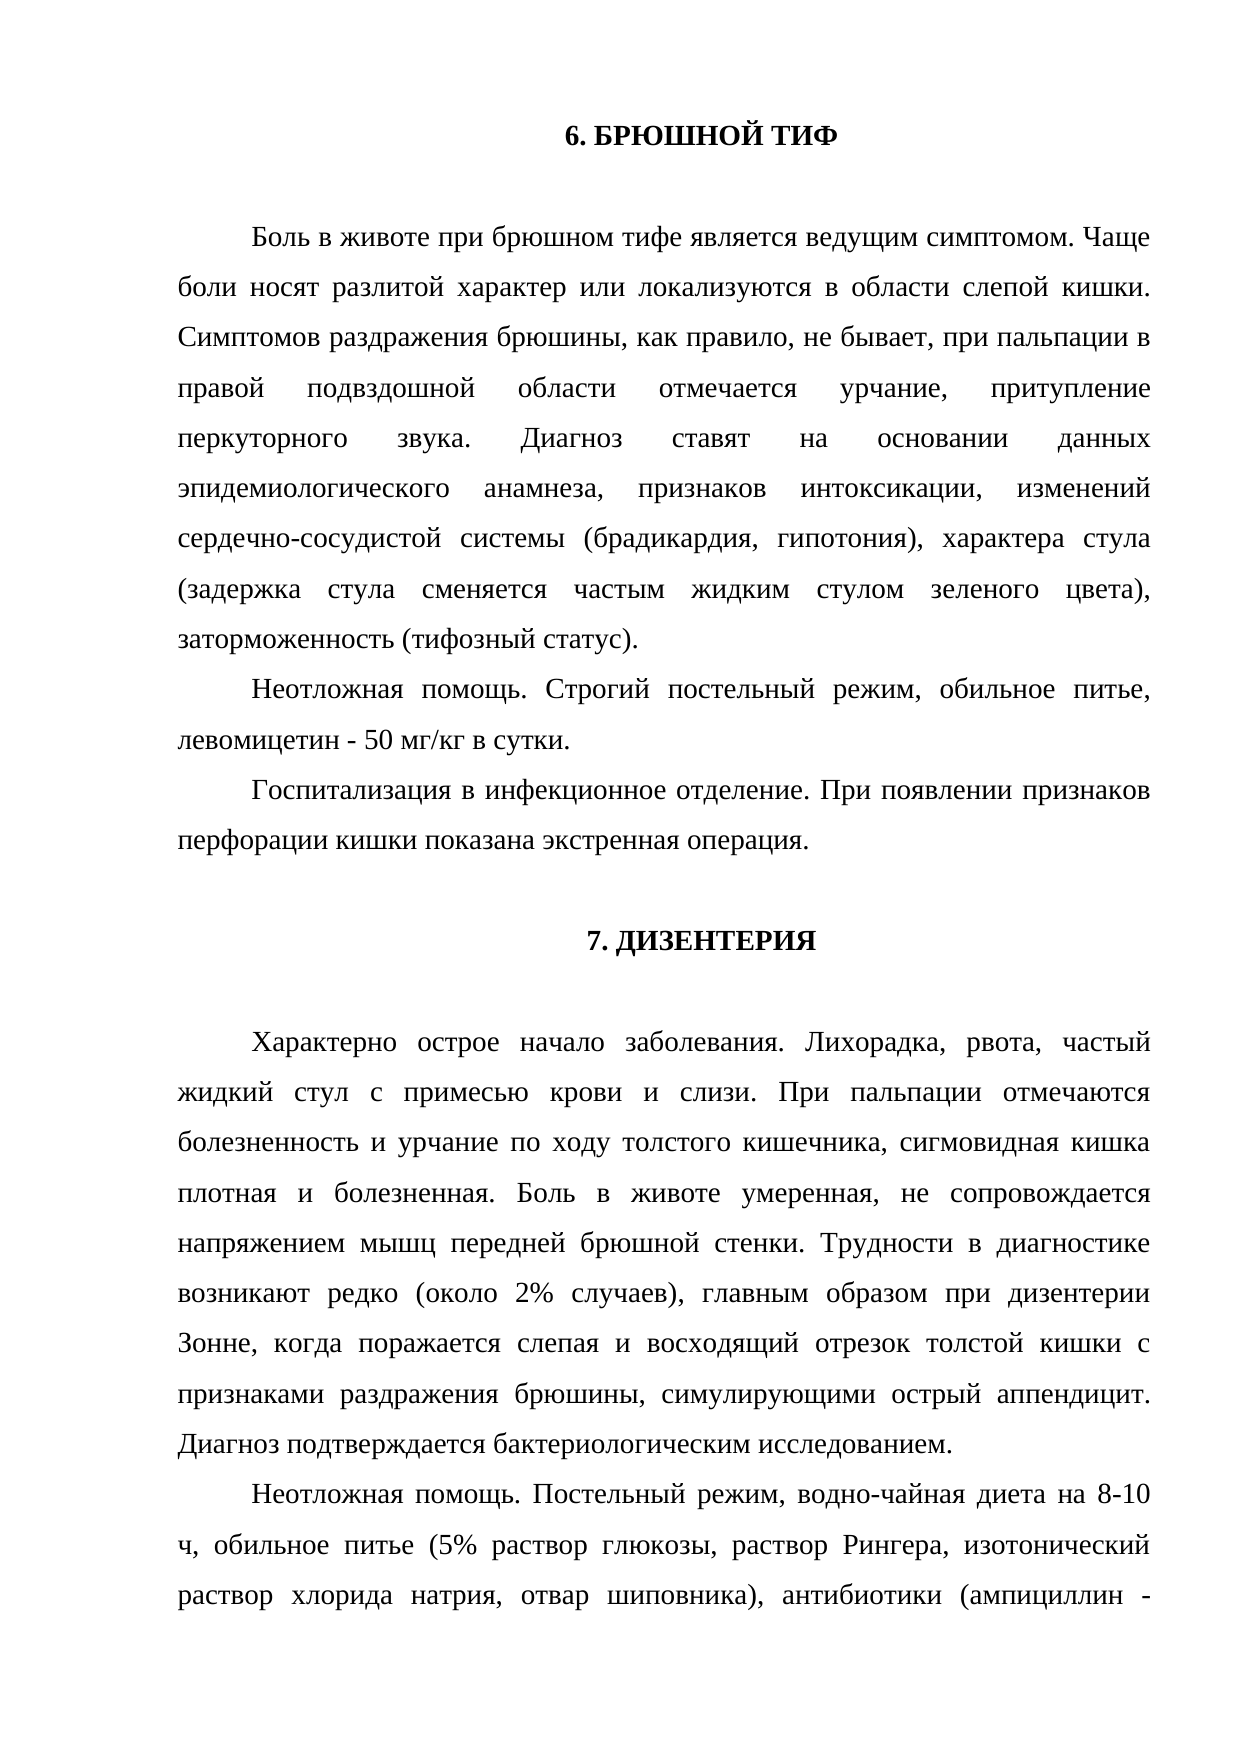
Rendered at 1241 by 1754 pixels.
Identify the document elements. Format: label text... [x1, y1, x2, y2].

text Боль в животе при брюшном тифе является ведущим симптомом. Чаще боли носят разлитой характер или локализуются в области слепой кишки. Симптомов раздражения брюшины, как правило, не бывает, при пальпации в правой подвздошной области отмечается урчание, притупление перкуторного звука. Диагноз ставят на основании данных эпидемиологического анамнеза, признаков интоксикации, изменений сердечно-сосудистой системы (брадикардия, гипотония), характера стула (задержка стула сменяется частым жидким стулом зеленого цвета), заторможенность (тифозный статус). [177, 219, 1152, 655]
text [177, 1477, 1152, 1611]
text Госпитализация в инфекционное отделение. При появлении признаков перфорации кишки показана экстренная операция. [177, 772, 1152, 856]
text Неотложная помощь. Строгий постельный режим, обильное питье, левомицетин - 50 мг/кг в сутки. [177, 672, 1152, 755]
text Характерно острое начало заболевания. Лихорадка, рвота, частый жидкий стул с примесью крови и слизи. При пальпации отмечаются болезненность и урчание по ходу толстого кишечника, сигмовидная кишка плотная и болезненная. Боль в животе умеренная, не сопровождается напряжением мышц передней брюшной стенки. Трудности в диагностике возникают редко (около 2% случаев), главным образом при дизентерии Зонне, когда поражается слепая и восходящий отрезок толстой кишки с признаками раздражения брюшины, симулирующими острый аппендицит. Диагноз подтверждается бактериологическим исследованием. [177, 1024, 1152, 1460]
text 7. ДИЗЕНТЕРИЯ [177, 923, 1152, 957]
text 6. БРЮШНОЙ ТИФ [177, 118, 1152, 152]
